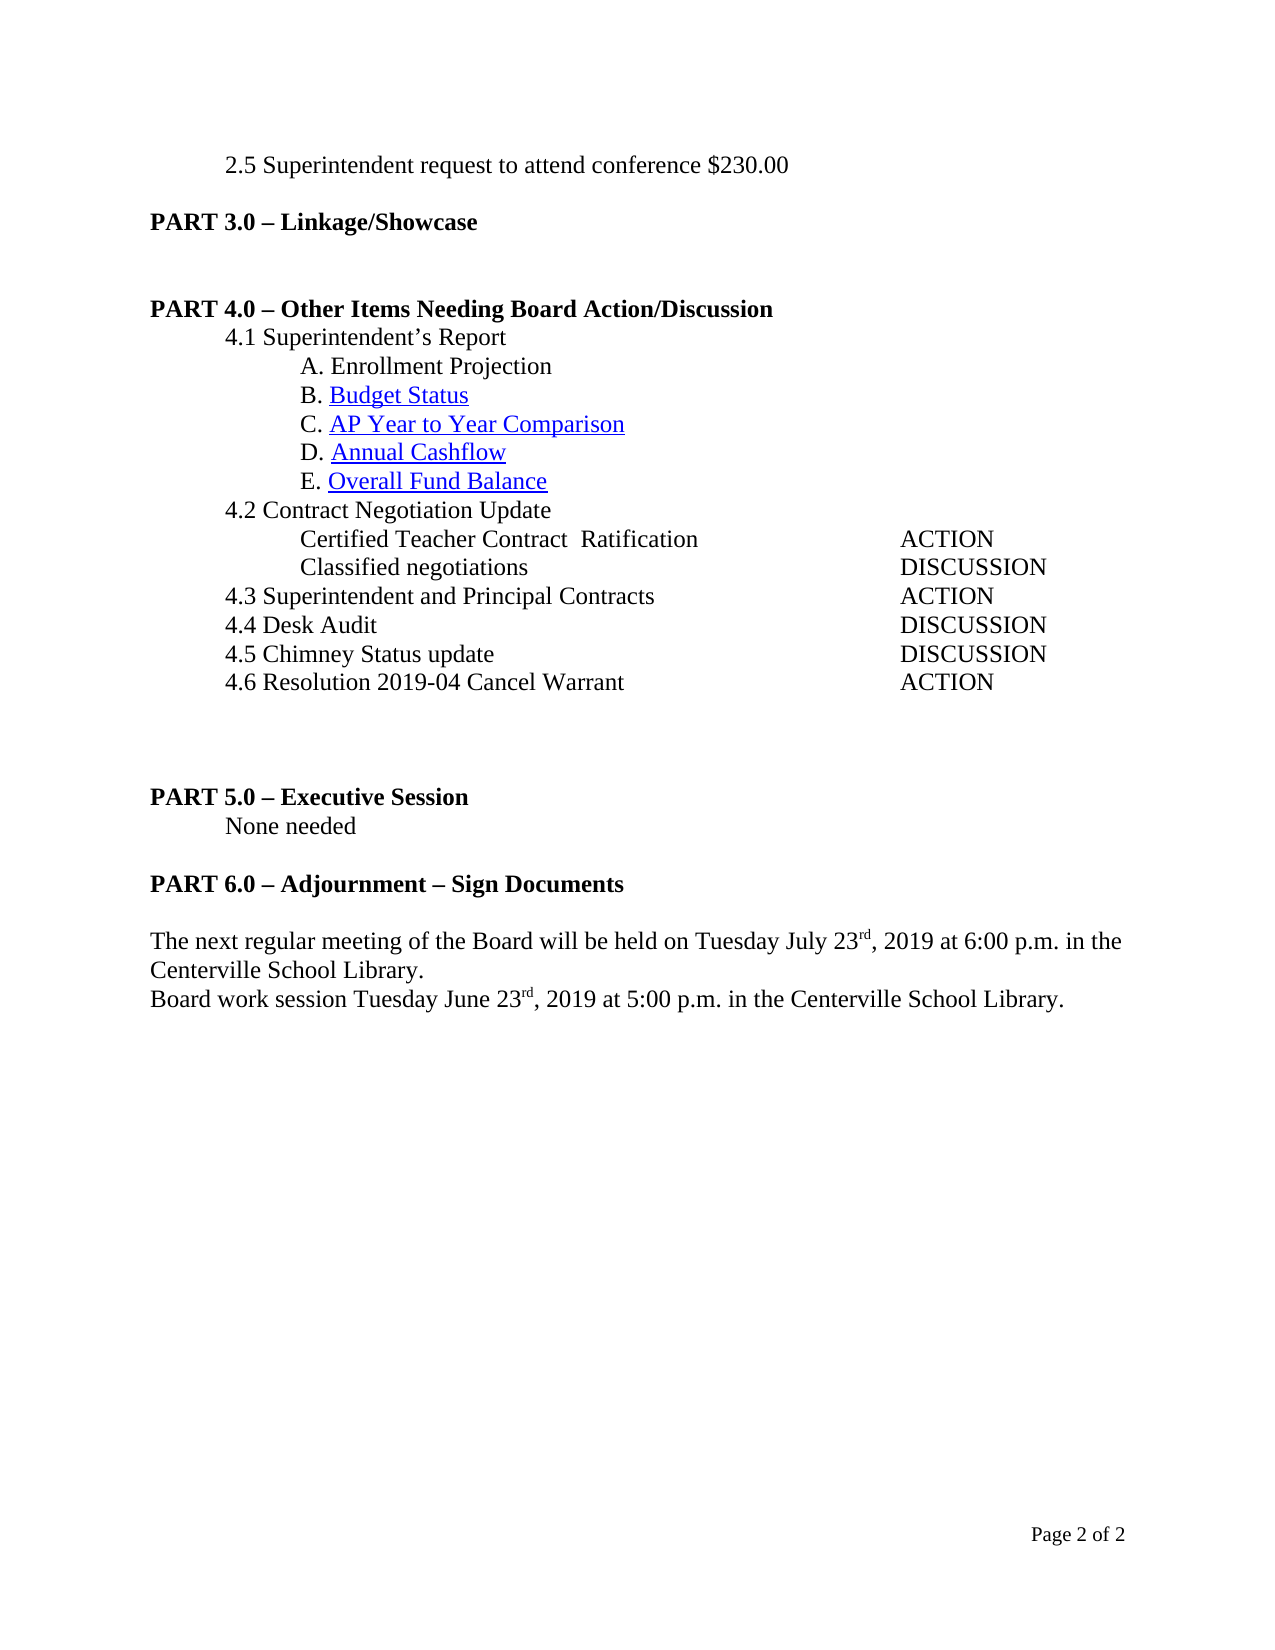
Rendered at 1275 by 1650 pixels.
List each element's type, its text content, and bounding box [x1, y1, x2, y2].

list 4.4 Desk Audit DISCUSSION [150, 610, 1125, 639]
text 4.1 Superintendent’s Report [150, 322, 1125, 351]
text PART 5.0 – Executive Session [150, 782, 1125, 811]
list Certified Teacher Contract Ratification ACTION [150, 524, 1125, 552]
text Board work session Tuesday June 23rd, 2019 at 5:00 p.m. in the Centerville School Library. [150, 984, 1125, 1012]
text A. Enrollment Projection [150, 351, 1125, 380]
text D. Annual Cashflow [150, 437, 1125, 466]
text PART 6.0 – Adjournment – Sign Documents [150, 869, 1125, 897]
text B. Budget Status [150, 380, 1125, 409]
list PART 3.0 – Linkage/Showcase [150, 207, 1125, 236]
list PART 4.0 – Other Items Needing Board Action/Discussion [150, 294, 1125, 322]
list 4.5 Chimney Status update DISCUSSION [150, 639, 1125, 667]
list Classified negotiations DISCUSSION [150, 552, 1125, 581]
list 4.2 Contract Negotiation Update [150, 495, 1125, 524]
text The next regular meeting of the Board will be held on Tuesday July 23rd, 2019 at 6:00 p.m. in the Centerville School Library. [150, 926, 1125, 984]
text 2.5 Superintendent request to attend conference $230.00 [225, 150, 1125, 179]
text E. Overall Fund Balance [150, 466, 1125, 495]
list 4.3 Superintendent and Principal Contracts ACTION [150, 581, 1125, 610]
text C. AP Year to Year Comparison [150, 409, 1125, 437]
list 4.6 Resolution 2019-04 Cancel Warrant ACTION [150, 667, 1125, 696]
text None needed [150, 811, 1125, 840]
